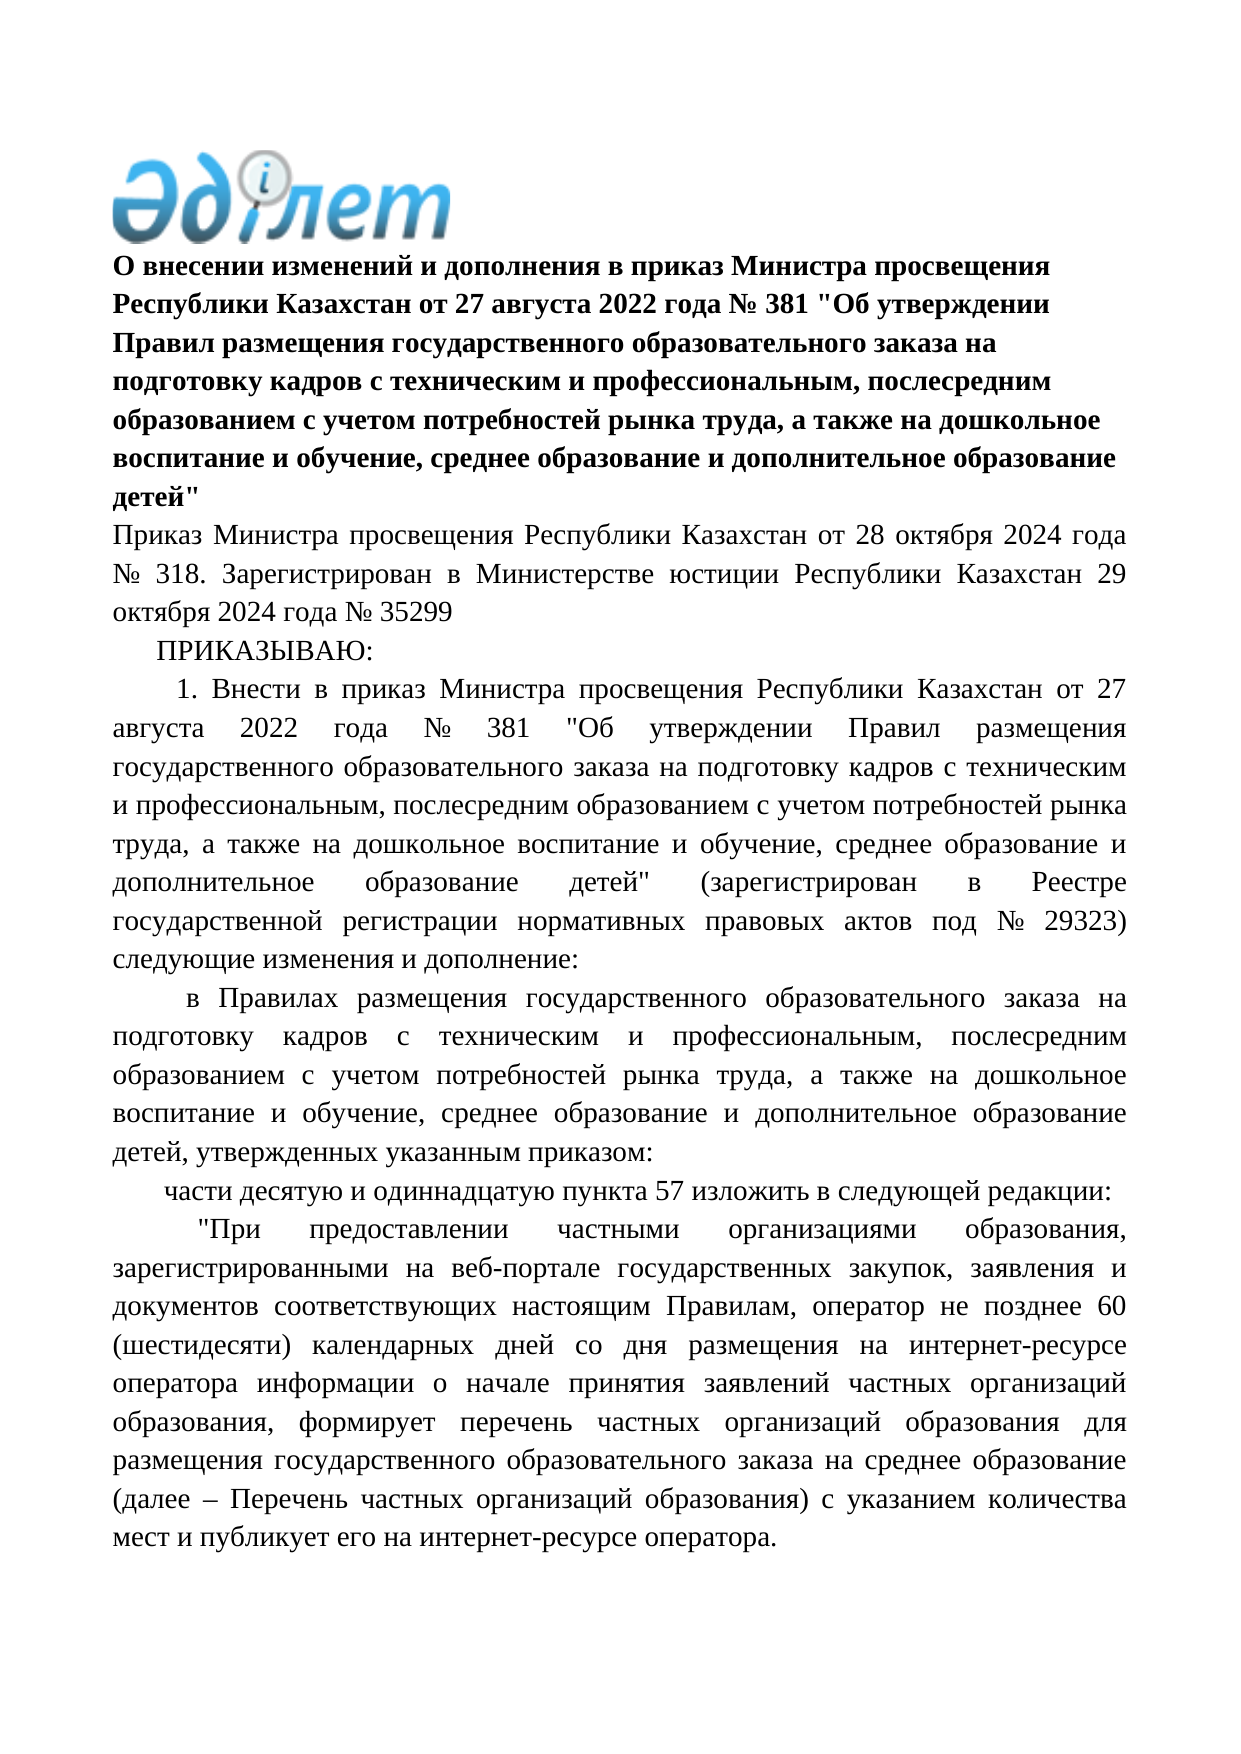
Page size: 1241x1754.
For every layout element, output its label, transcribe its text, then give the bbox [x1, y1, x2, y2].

text О внесении изменений и дополнения в приказ Министра просвещения Республики Казахстан от 27 августа 2022 года № 381 "Об утверждении Правил размещения государственного образовательного заказа на подготовку кадров с техническим и профессиональным, послесредним образованием с учетом потребностей рынка труда, а также на дошкольное воспитание и обучение, среднее образование и дополнительное образование детей" [112, 248, 1128, 512]
text ПРИКАЗЫВАЮ: [112, 633, 1128, 667]
text 1. Внести в приказ Министра просвещения Республики Казахстан от 27 августа 2022 года № 381 "Об утверждении Правил размещения государственного образовательного заказа на подготовку кадров с техническим и профессиональным, послесредним образованием с учетом потребностей рынка труда, а также на дошкольное воспитание и обучение, среднее образование и дополнительное образование детей" (зарегистрирован в Реестре государственной регистрации нормативных правовых актов под № 29323) следующие изменения и дополнение: [112, 672, 1128, 975]
text "При предоставлении частными организациями образования, зарегистрированными на веб-портале государственных закупок, заявления и документов соответствующих настоящим Правилам, оператор не позднее 60 (шестидесяти) календарных дней со дня размещения на интернет-ресурсе оператора информации о начале принятия заявлений частных организаций образования, формирует перечень частных организаций образования для размещения государственного образовательного заказа на среднее образование (далее – Перечень частных организаций образования) с указанием количества мест и публикует его на интернет-ресурсе оператора. [112, 1211, 1128, 1553]
text в Правилах размещения государственного образовательного заказа на подготовку кадров с техническим и профессиональным, послесредним образованием с учетом потребностей рынка труда, а также на дошкольное воспитание и обучение, среднее образование и дополнительное образование детей, утвержденных указанным приказом: [112, 980, 1128, 1168]
text части десятую и одиннадцатую пункта 57 изложить в следующей редакции: [112, 1173, 1128, 1206]
picture [112, 150, 451, 244]
text Приказ Министра просвещения Республики Казахстан от 28 октября 2024 года № 318. Зарегистрирован в Министерстве юстиции Республики Казахстан 29 октября 2024 года № 35299 [112, 517, 1128, 628]
